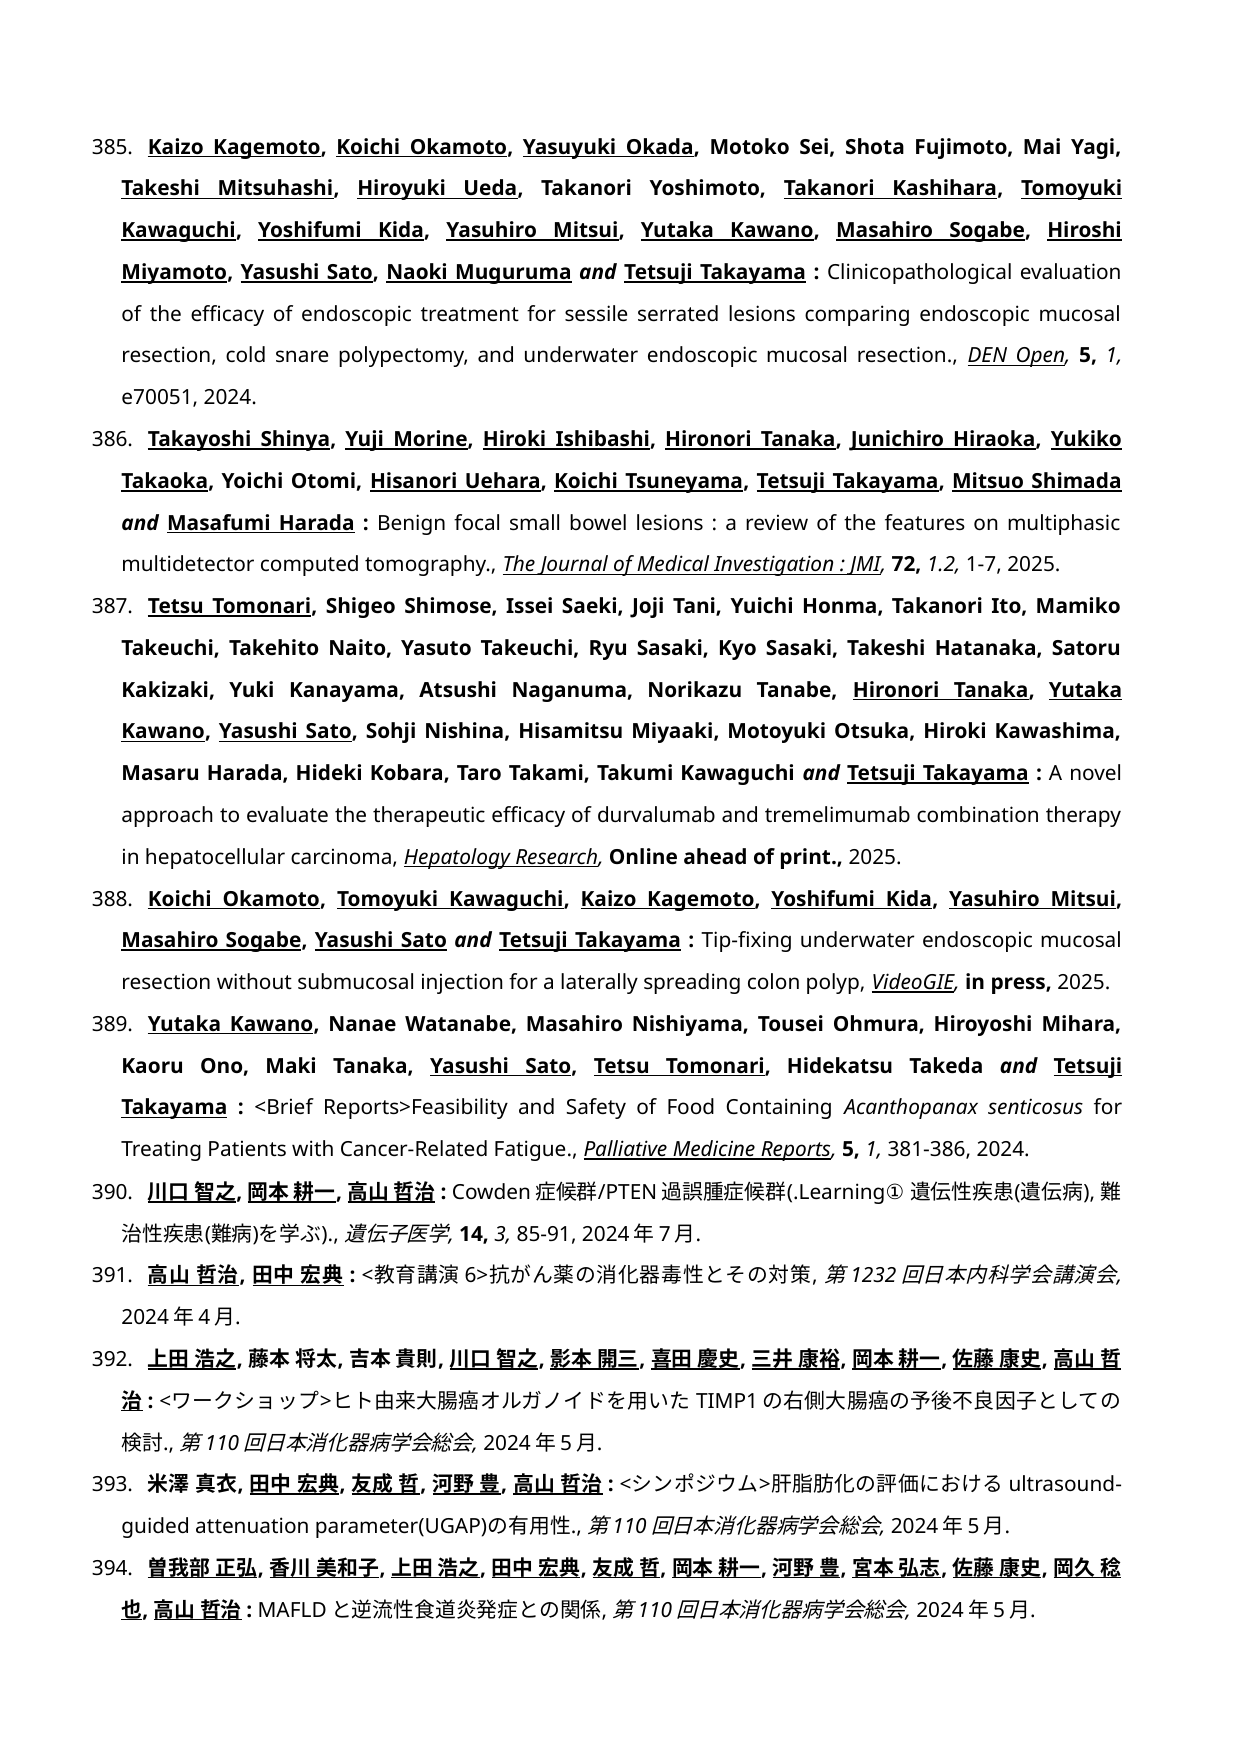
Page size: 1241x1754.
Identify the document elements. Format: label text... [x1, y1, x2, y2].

list 高山 哲治, 田中 宏典 : <教育講演6>抗がん薬の消化器毒性とその対策, 第1232回日本内科学会講演会, 2024年4月. [92, 1253, 1122, 1336]
list Kaizo Kagemoto, Koichi Okamoto, Yasuyuki Okada, Motoko Sei, Shota Fujimoto, Mai Yagi, Takeshi Mitsuhashi, Hiroyuki Ueda, Takanori Yoshimoto, Takanori Kashihara, Tomoyuki Kawaguchi, Yoshifumi Kida, Yasuhiro Mitsui, Yutaka Kawano, Masahiro Sogabe, Hiroshi Miyamoto, Yasushi Sato, Naoki Muguruma and Tetsuji Takayama : Clinicopathological evaluation of the efficacy of endoscopic treatment for sessile serrated lesions comparing endoscopic mucosal resection, cold snare polypectomy, and underwater endoscopic mucosal resection., DEN Open, 5, 1, e70051, 2024. [92, 125, 1122, 417]
list Takayoshi Shinya, Yuji Morine, Hiroki Ishibashi, Hironori Tanaka, Junichiro Hiraoka, Yukiko Takaoka, Yoichi Otomi, Hisanori Uehara, Koichi Tsuneyama, Tetsuji Takayama, Mitsuo Shimada and Masafumi Harada : Benign focal small bowel lesions : a review of the features on multiphasic multidetector computed tomography., The Journal of Medical Investigation : JMI, 72, 1.2, 1-7, 2025. [92, 417, 1122, 584]
list Yutaka Kawano, Nanae Watanabe, Masahiro Nishiyama, Tousei Ohmura, Hiroyoshi Mihara, Kaoru Ono, Maki Tanaka, Yasushi Sato, Tetsu Tomonari, Hidekatsu Takeda and Tetsuji Takayama : <Brief Reports>Feasibility and Safety of Food Containing Acanthopanax senticosus for Treating Patients with Cancer-Related Fatigue., Palliative Medicine Reports, 5, 1, 381-386, 2024. [92, 1002, 1122, 1169]
list 曽我部 正弘, 香川 美和子, 上田 浩之, 田中 宏典, 友成 哲, 岡本 耕一, 河野 豊, 宮本 弘志, 佐藤 康史, 岡久 稔也, 高山 哲治 : MAFLDと逆流性食道炎発症との関係, 第110回日本消化器病学会総会, 2024年5月. [92, 1545, 1122, 1629]
list 川口 智之, 岡本 耕一, 高山 哲治 : Cowden症候群/PTEN過誤腫症候群(.Learning① 遺伝性疾患(遺伝病), 難治性疾患(難病)を学ぶ)., 遺伝子医学, 14, 3, 85-91, 2024年7月. [92, 1169, 1122, 1253]
list 上田 浩之, 藤本 将太, 吉本 貴則, 川口 智之, 影本 開三, 喜田 慶史, 三井 康裕, 岡本 耕一, 佐藤 康史, 高山 哲治 : <ワークショップ>ヒト由来大腸癌オルガノイドを用いたTIMP1の右側大腸癌の予後不良因子としての検討., 第110回日本消化器病学会総会, 2024年5月. [92, 1336, 1122, 1462]
list 米澤 真衣, 田中 宏典, 友成 哲, 河野 豊, 高山 哲治 : <シンポジウム>肝脂肪化の評価におけるultrasound-guided attenuation parameter(UGAP)の有用性., 第110回日本消化器病学会総会, 2024年5月. [92, 1462, 1122, 1545]
list Koichi Okamoto, Tomoyuki Kawaguchi, Kaizo Kagemoto, Yoshifumi Kida, Yasuhiro Mitsui, Masahiro Sogabe, Yasushi Sato and Tetsuji Takayama : Tip-fixing underwater endoscopic mucosal resection without submucosal injection for a laterally spreading colon polyp, VideoGIE, in press, 2025. [92, 877, 1122, 1002]
list Tetsu Tomonari, Shigeo Shimose, Issei Saeki, Joji Tani, Yuichi Honma, Takanori Ito, Mamiko Takeuchi, Takehito Naito, Yasuto Takeuchi, Ryu Sasaki, Kyo Sasaki, Takeshi Hatanaka, Satoru Kakizaki, Yuki Kanayama, Atsushi Naganuma, Norikazu Tanabe, Hironori Tanaka, Yutaka Kawano, Yasushi Sato, Sohji Nishina, Hisamitsu Miyaaki, Motoyuki Otsuka, Hiroki Kawashima, Masaru Harada, Hideki Kobara, Taro Takami, Takumi Kawaguchi and Tetsuji Takayama : A novel approach to evaluate the therapeutic efficacy of durvalumab and tremelimumab combination therapy in hepatocellular carcinoma, Hepatology Research, Online ahead of print., 2025. [92, 584, 1122, 877]
